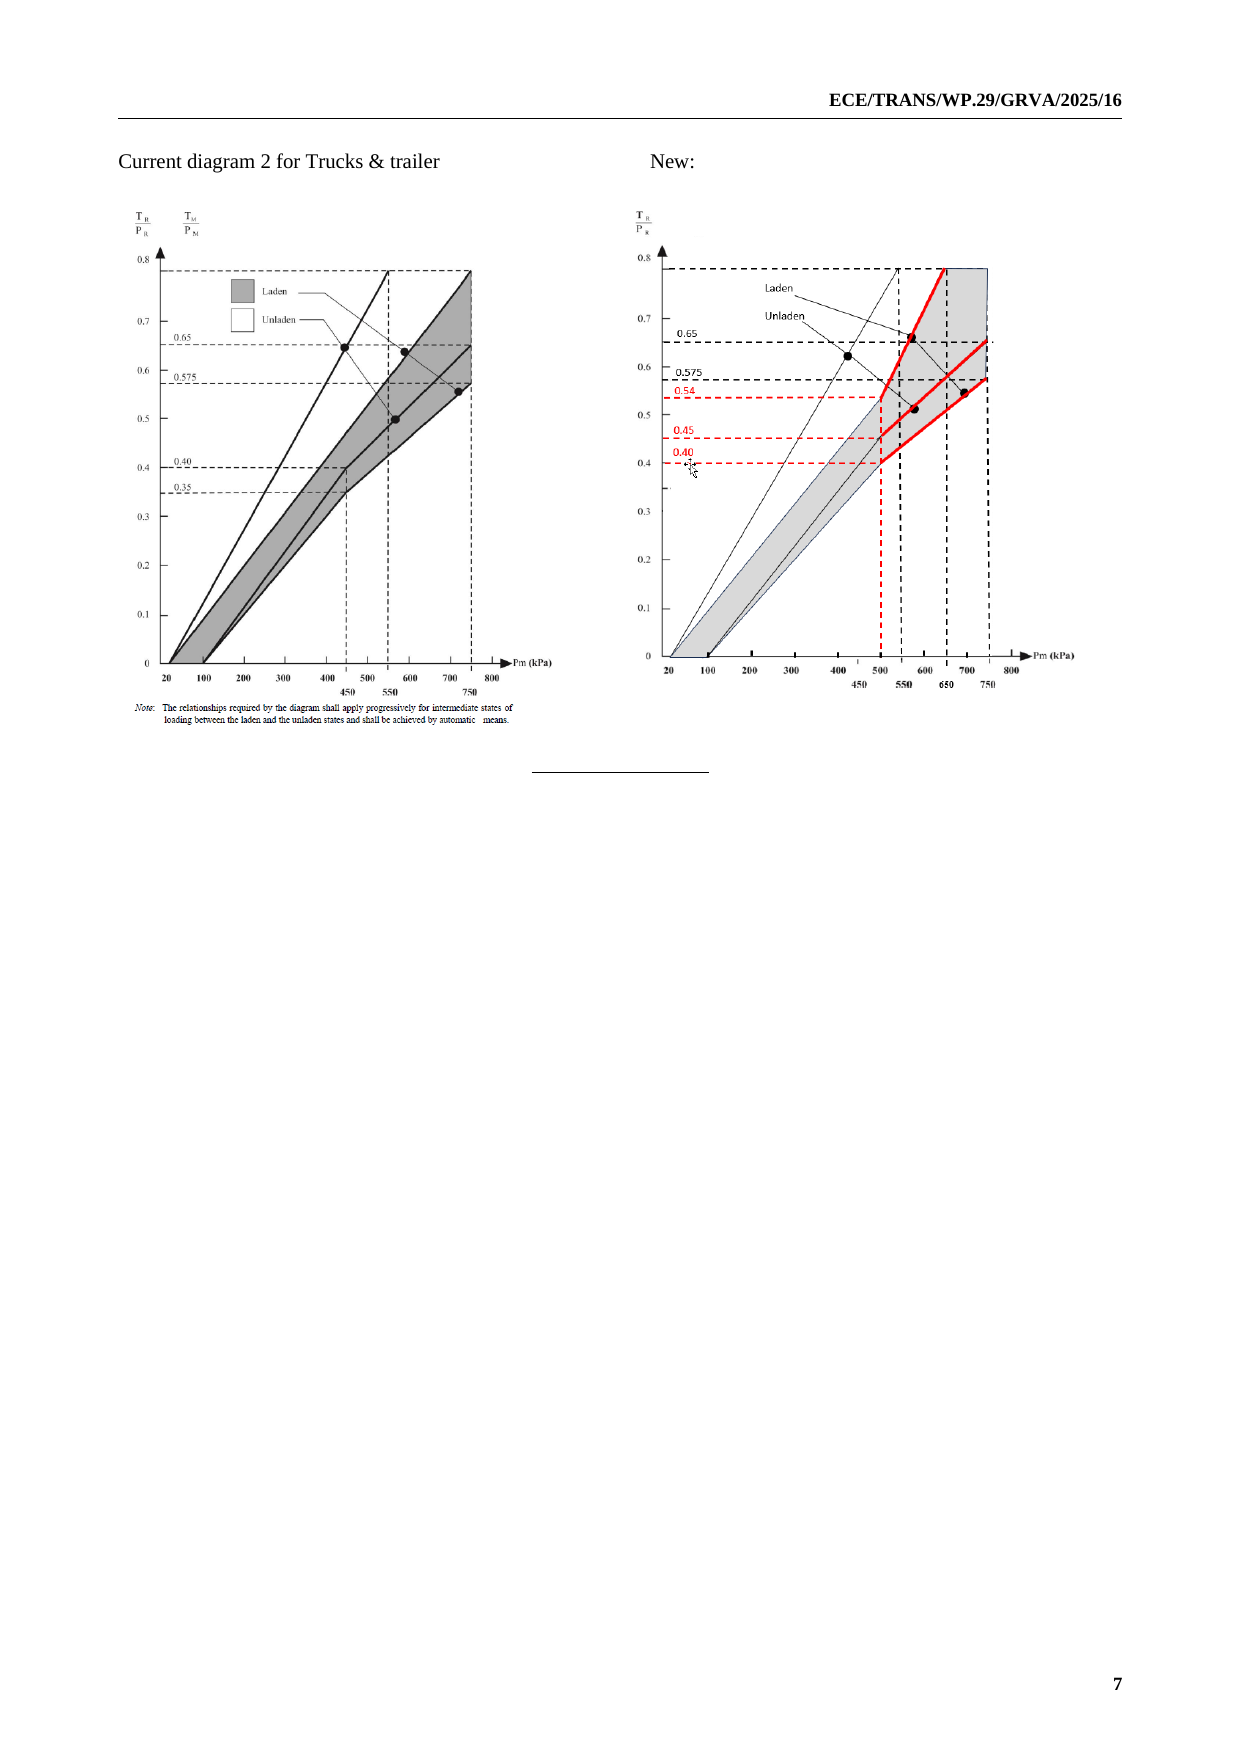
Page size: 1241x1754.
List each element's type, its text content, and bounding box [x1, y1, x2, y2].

picture [627, 201, 1085, 694]
text Current diagram 2 for Trucks & trailer New: [118, 148, 1004, 173]
picture [118, 207, 578, 740]
